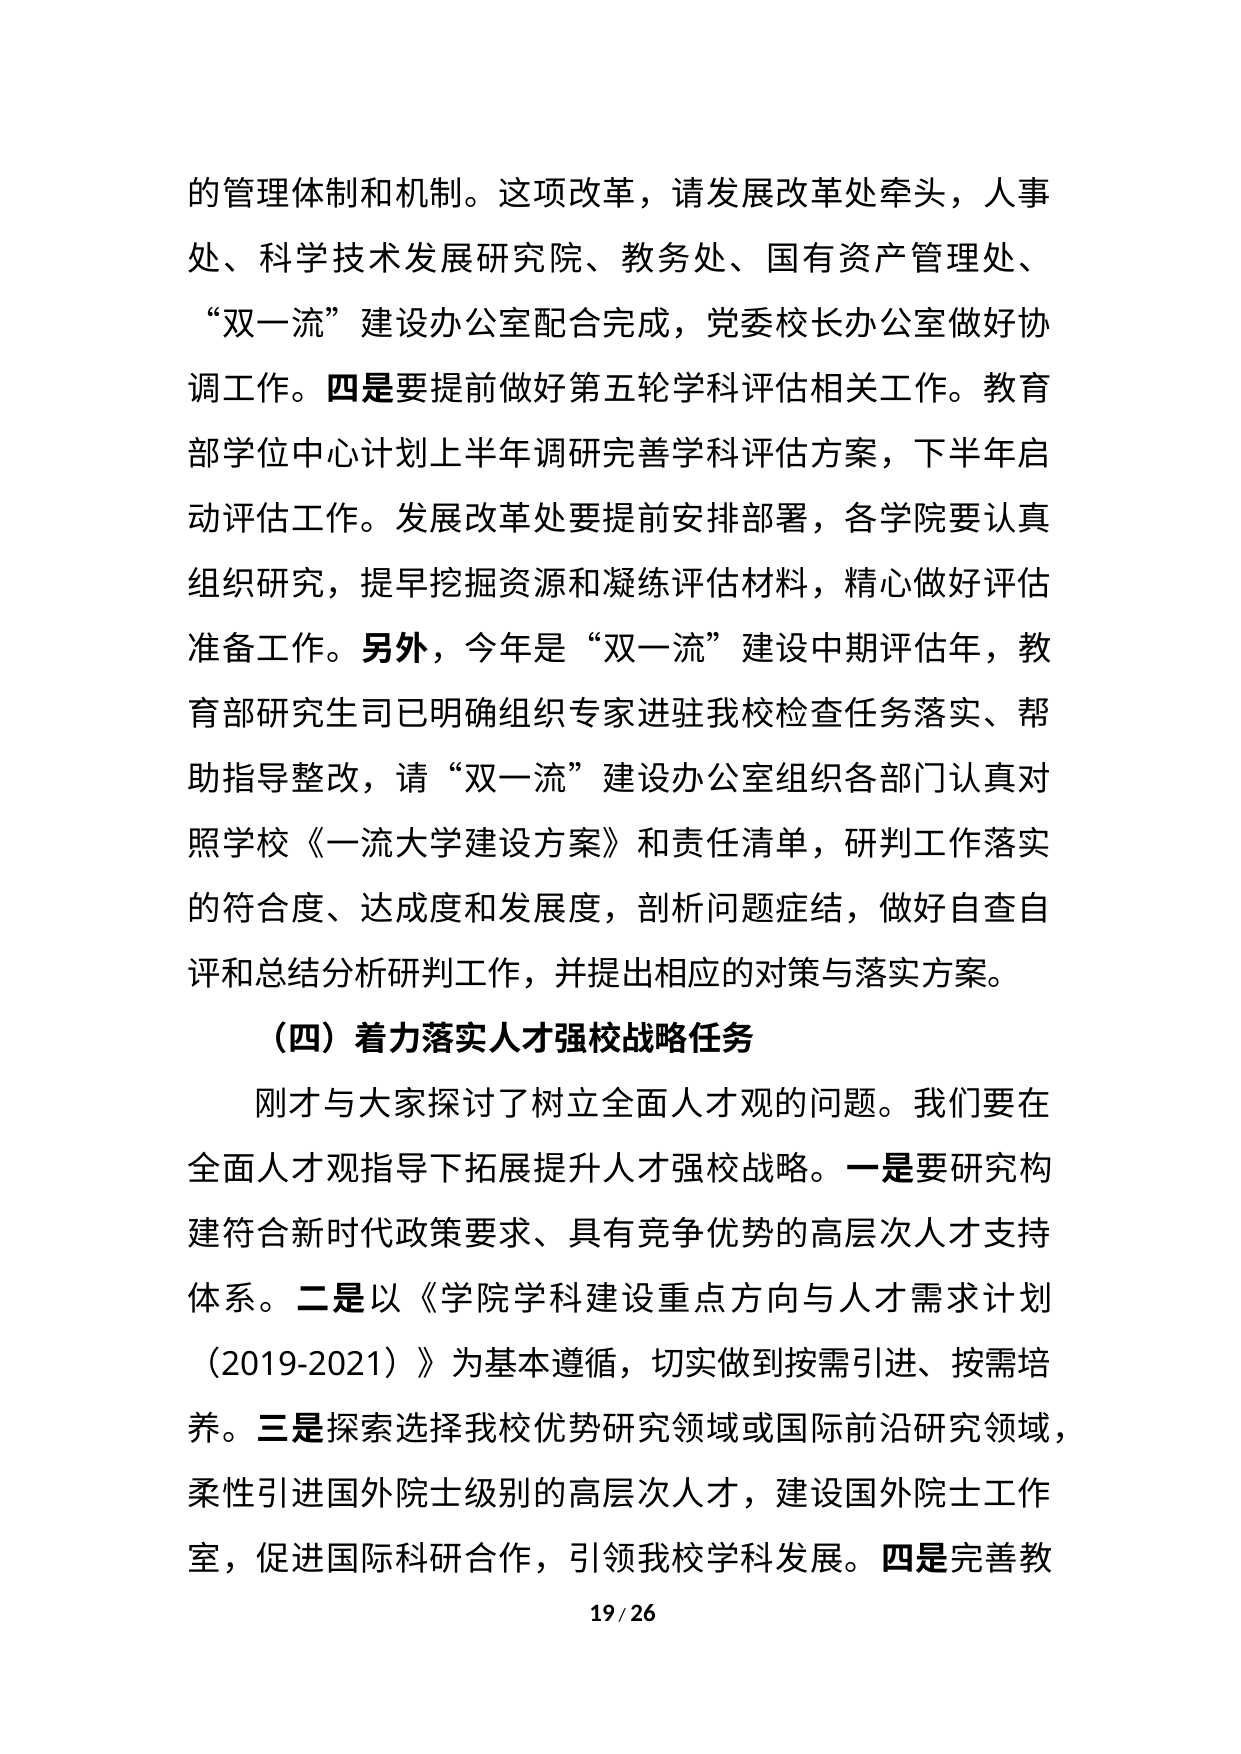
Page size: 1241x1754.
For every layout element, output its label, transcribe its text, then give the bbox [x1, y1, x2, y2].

text （四）着力落实人才强校战略任务 [187, 1003, 1053, 1068]
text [187, 158, 1053, 1003]
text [187, 1068, 1053, 1588]
